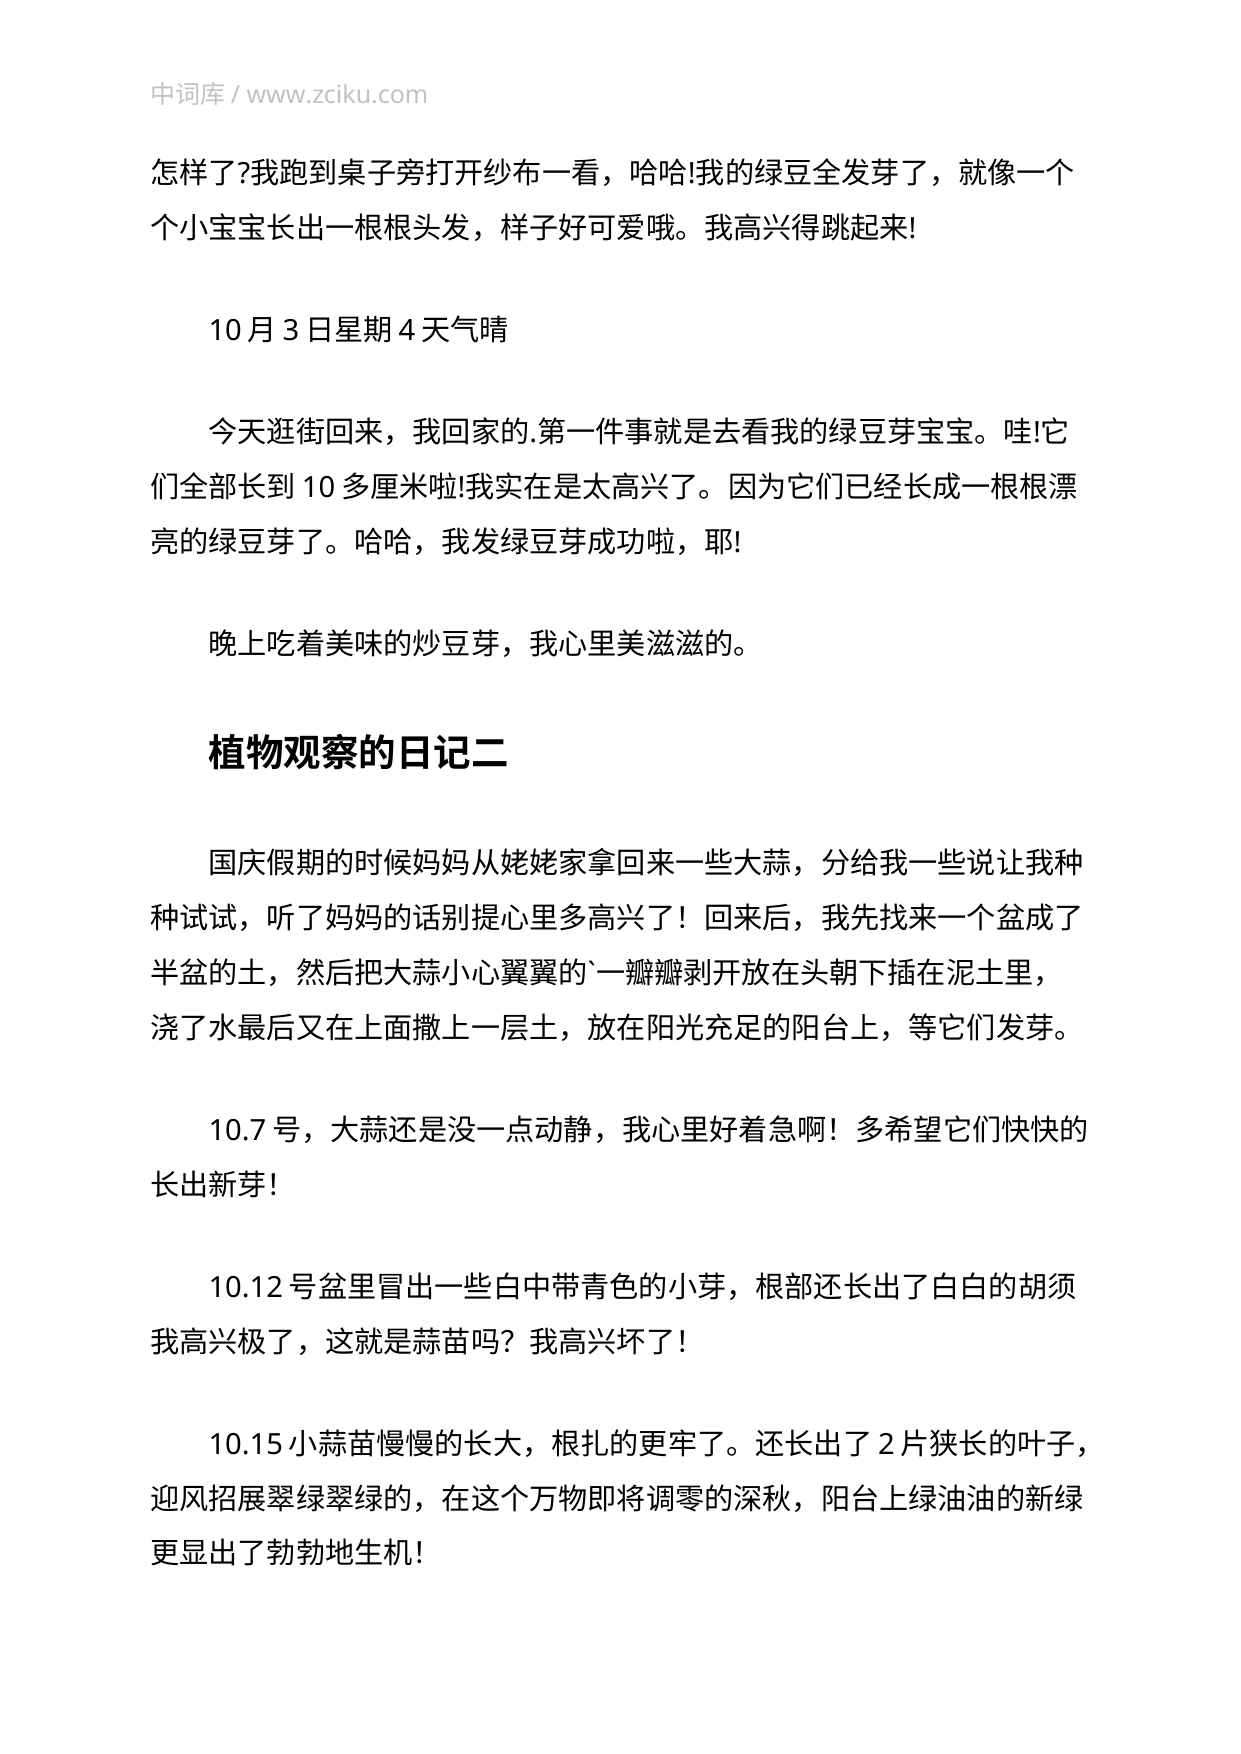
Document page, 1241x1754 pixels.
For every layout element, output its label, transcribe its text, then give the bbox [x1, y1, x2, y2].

text 10月3日星期4天气晴 [150, 307, 1090, 349]
text 植物观察的日记二 [150, 723, 1090, 777]
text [150, 150, 1090, 247]
text 国庆假期的时候妈妈从姥姥家拿回来一些大蒜，分给我一些说让我种种试试，听了妈妈的话别提心里多高兴了！回来后，我先找来一个盆成了半盆的土，然后把大蒜小心翼翼的`一瓣瓣剥开放在头朝下插在泥土里，浇了水最后又在上面撒上一层土，放在阳光充足的阳台上，等它们发芽。 [150, 840, 1090, 1047]
text 10.12号盆里冒出一些白中带青色的小芽，根部还长出了白白的胡须我高兴极了，这就是蒜苗吗？我高兴坏了！ [150, 1263, 1090, 1361]
text 今天逛街回来，我回家的.第一件事就是去看我的绿豆芽宝宝。哇!它们全部长到10多厘米啦!我实在是太高兴了。因为它们已经长成一根根漂亮的绿豆芽了。哈哈，我发绿豆芽成功啦，耶! [150, 409, 1090, 561]
text 10.7号，大蒜还是没一点动静，我心里好着急啊！多希望它们快快的长出新芽！ [150, 1107, 1090, 1204]
text 晚上吃着美味的炒豆芽，我心里美滋滋的。 [150, 621, 1090, 663]
text 10.15小蒜苗慢慢的长大，根扎的更牢了。还长出了2片狭长的叶子，迎风招展翠绿翠绿的，在这个万物即将调零的深秋，阳台上绿油油的新绿更显出了勃勃地生机！ [150, 1420, 1090, 1572]
